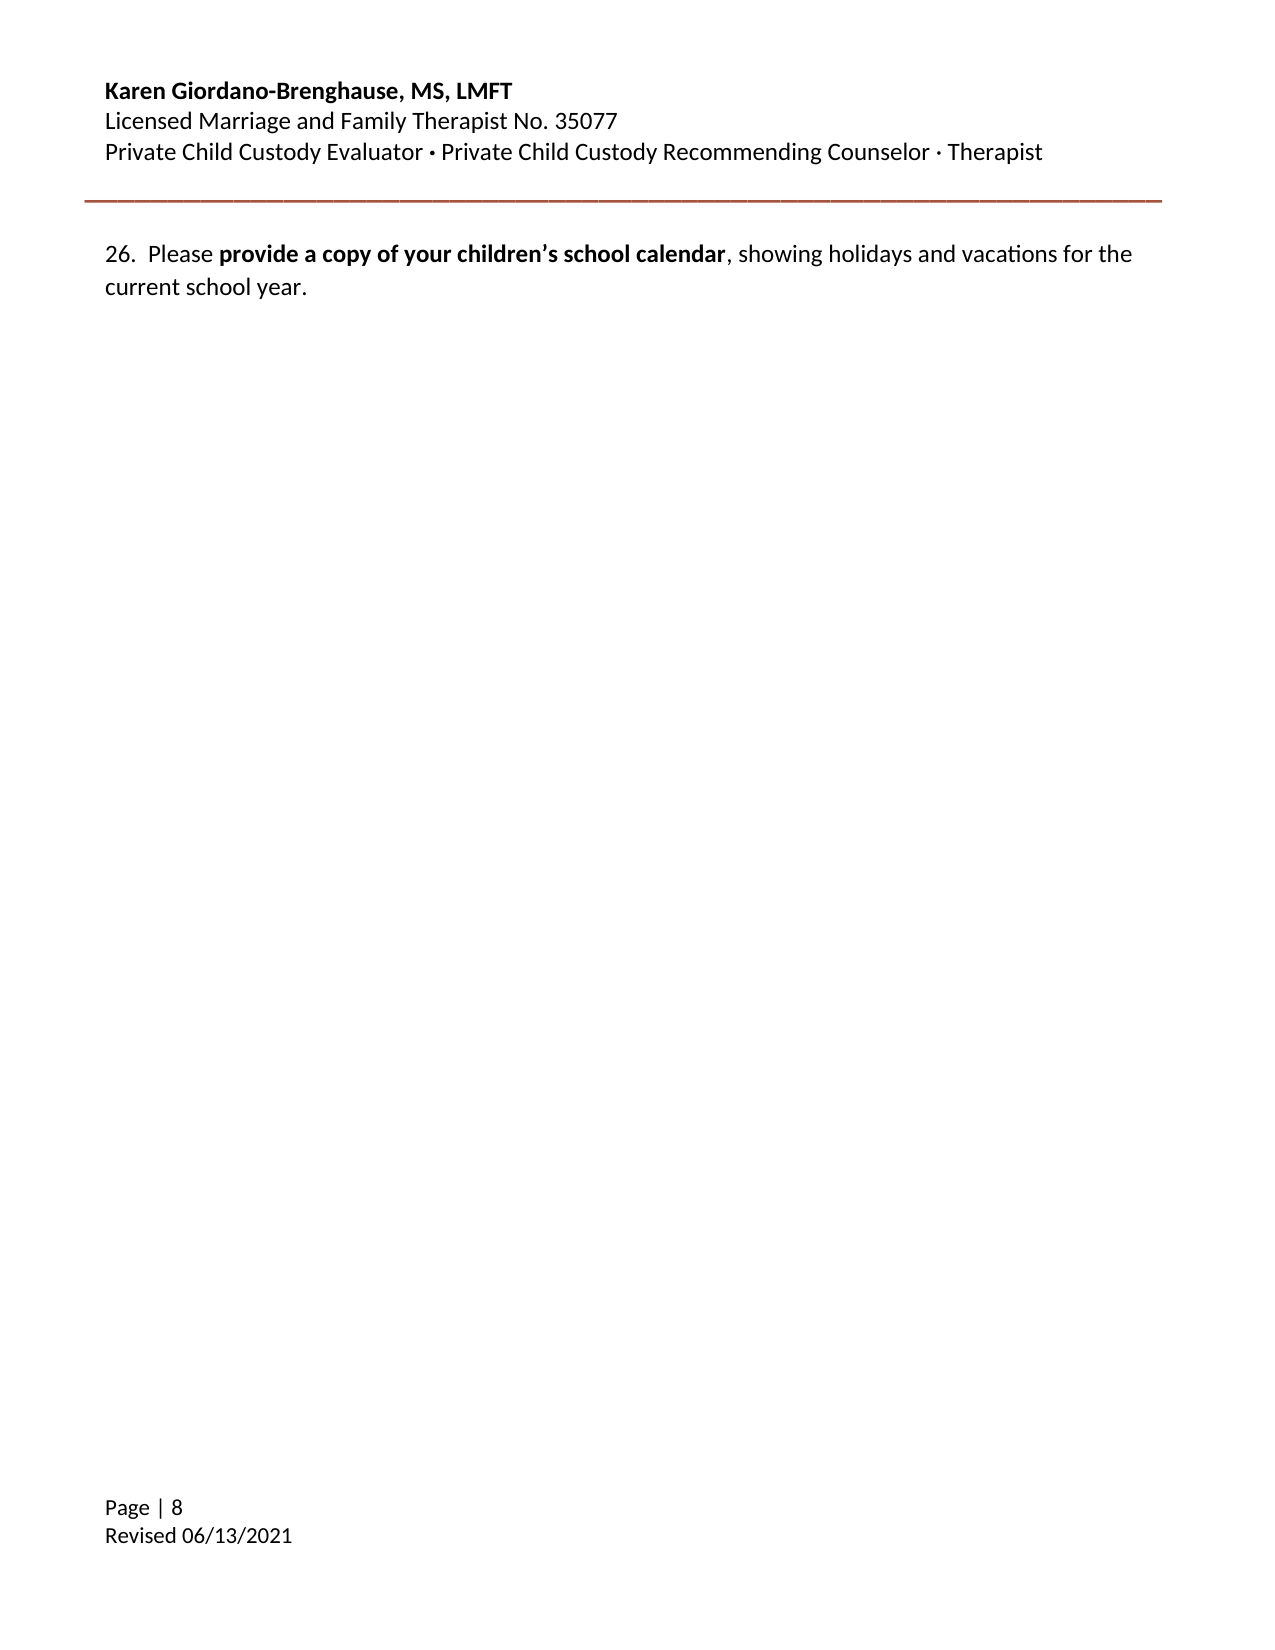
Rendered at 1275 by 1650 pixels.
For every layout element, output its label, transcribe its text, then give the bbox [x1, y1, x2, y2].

text 26. Please provide a copy of your children’s school calendar, showing holidays and vacations for the current school year. [105, 238, 1170, 302]
